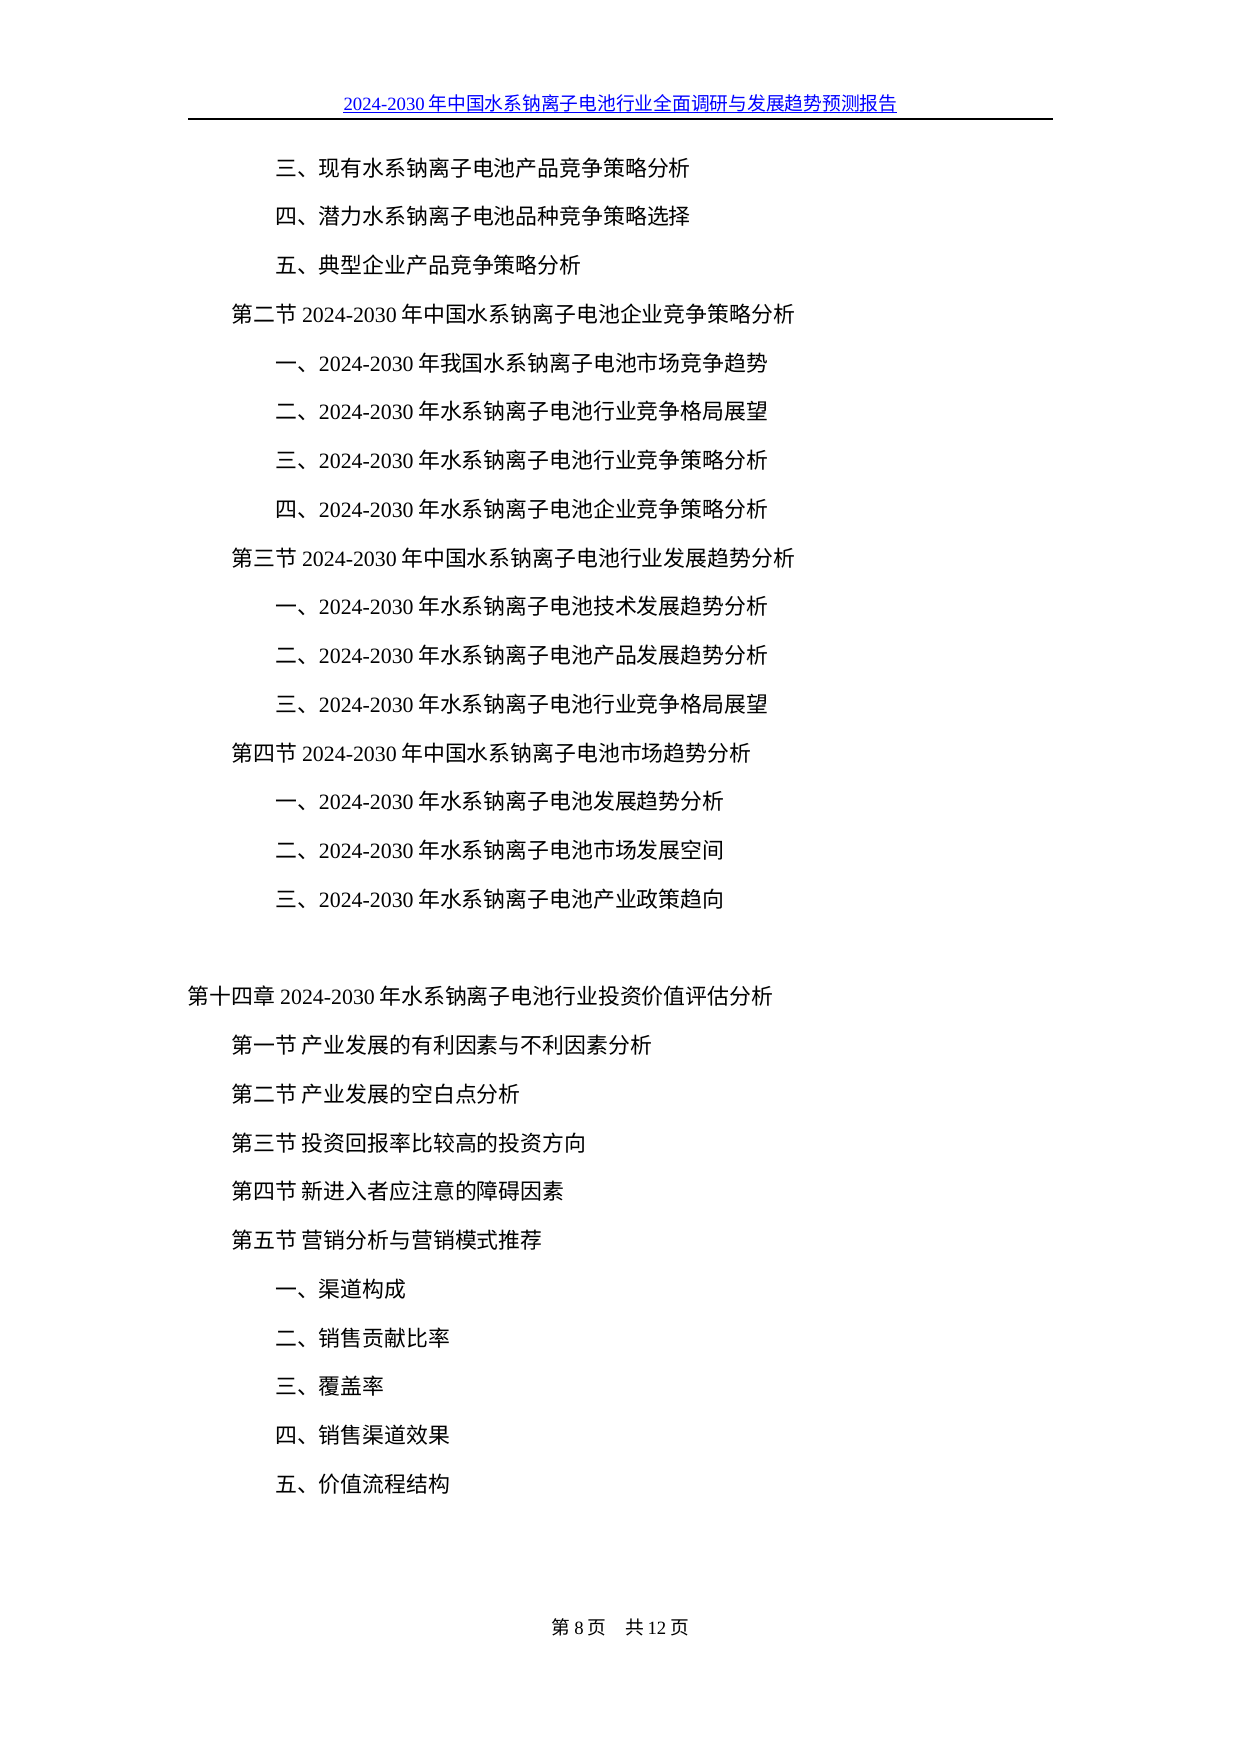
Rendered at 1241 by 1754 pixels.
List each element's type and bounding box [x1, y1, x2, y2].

text [187, 150, 1053, 1499]
